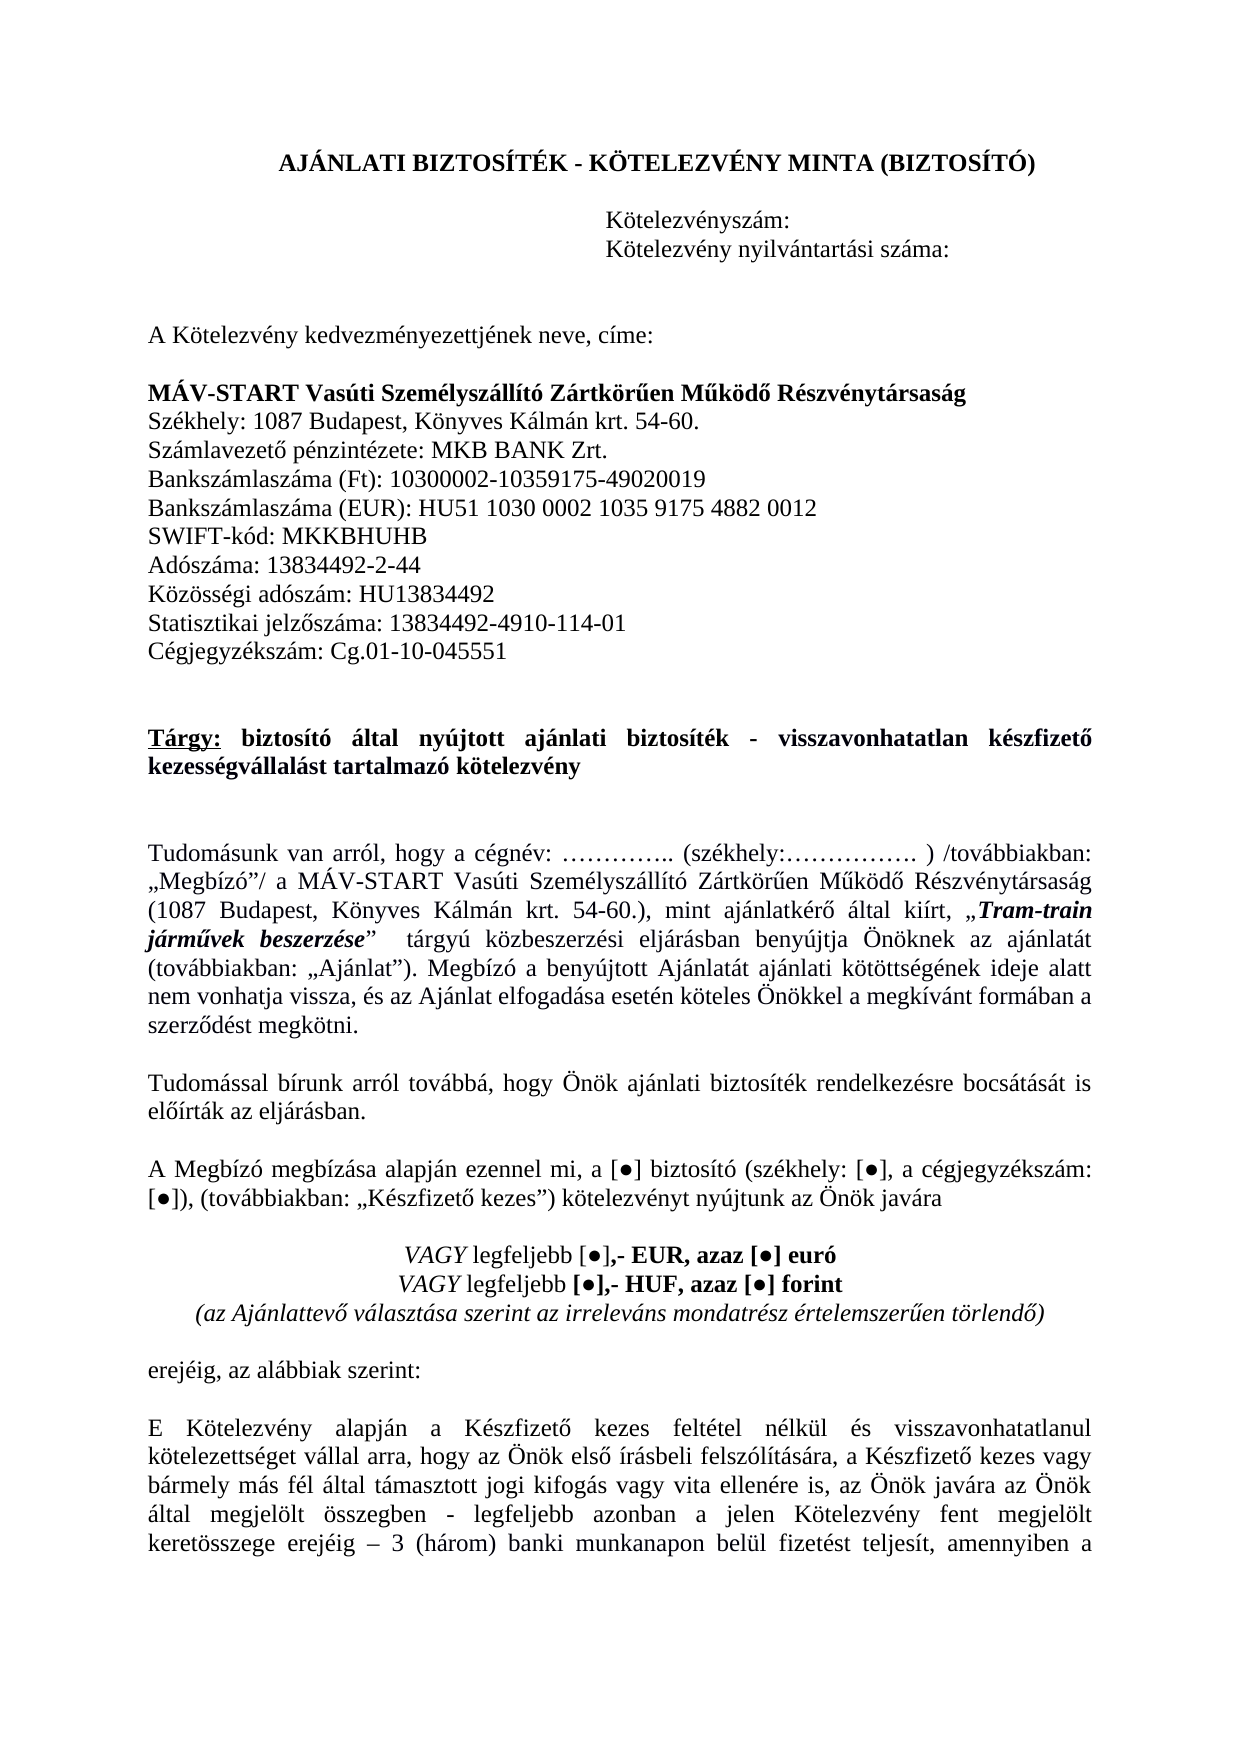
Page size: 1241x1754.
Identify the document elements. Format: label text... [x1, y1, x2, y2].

text Adószáma: 13834492-2-44 [148, 550, 1093, 579]
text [148, 1413, 1092, 1556]
text VAGY legfeljebb [●],- EUR, azaz [●] euró [148, 1240, 1092, 1269]
text A Kötelezvény kedvezményezettjének neve, címe: [148, 320, 1092, 349]
text erejéig, az alábbiak szerint: [148, 1355, 1092, 1384]
text AJÁNLATI BIZTOSÍTÉK - KÖTELEZVÉNY MINTA (BIZTOSÍTÓ) [221, 148, 1093, 176]
text A Megbízó megbízása alapján ezennel mi, a [●] biztosító (székhely: [●], a cégjegyzékszám: [●]), (továbbiakban: „Készfizető kezes”) kötelezvényt nyújtunk az Önök javára [148, 1154, 1092, 1211]
text Székhely: 1087 Budapest, Könyves Kálmán krt. 54-60. [148, 406, 1093, 435]
text Tudomásunk van arról, hogy a cégnév: ………….. (székhely:……………. ) /továbbiakban: „Megbízó”/ a MÁV-START Vasúti Személyszállító Zártkörűen Működő Részvénytársaság (1087 Budapest, Könyves Kálmán krt. 54-60.), mint ajánlatkérő által kiírt, „Tram-train járművek beszerzése” tárgyú közbeszerzési eljárásban benyújtja Önöknek az ajánlatát (továbbiakban: „Ajánlat”). Megbízó a benyújtott Ajánlatát ajánlati kötöttségének ideje alatt nem vonhatja vissza, és az Ajánlat elfogadása esetén köteles Önökkel a megkívánt formában a szerződést megkötni. [148, 838, 1093, 1039]
text Bankszámlaszáma (Ft): 10300002-10359175-49020019 [148, 464, 1093, 493]
text Bankszámlaszáma (EUR): HU51 1030 0002 1035 9175 4882 0012 [148, 493, 1093, 521]
text VAGY legfeljebb [●],- HUF, azaz [●] forint [148, 1269, 1092, 1298]
text Statisztikai jelzőszáma: 13834492-4910-114-01 [148, 608, 1093, 636]
text SWIFT-kód: MKKBHUHB [148, 521, 1093, 550]
text Kötelezvényszám: [605, 205, 1092, 234]
text (az Ajánlattevő választása szerint az irreleváns mondatrész értelemszerűen törlendő) [148, 1298, 1092, 1326]
text MÁV-START Vasúti Személyszállító Zártkörűen Működő Részvénytársaság [148, 378, 1093, 406]
text Tárgy: biztosító által nyújtott ajánlati biztosíték - visszavonhatatlan készfizető kezességvállalást tartalmazó kötelezvény [148, 723, 1092, 780]
text Számlavezető pénzintézete: MKB BANK Zrt. [148, 435, 1093, 464]
text Cégjegyzékszám: Cg.01-10-045551 [148, 636, 1093, 665]
text Kötelezvény nyilvántartási száma: [605, 234, 1092, 263]
text Tudomással bírunk arról továbbá, hogy Önök ajánlati biztosíték rendelkezésre bocsátását is előírták az eljárásban. [148, 1068, 1092, 1125]
text Közösségi adószám: HU13834492 [148, 579, 1093, 608]
